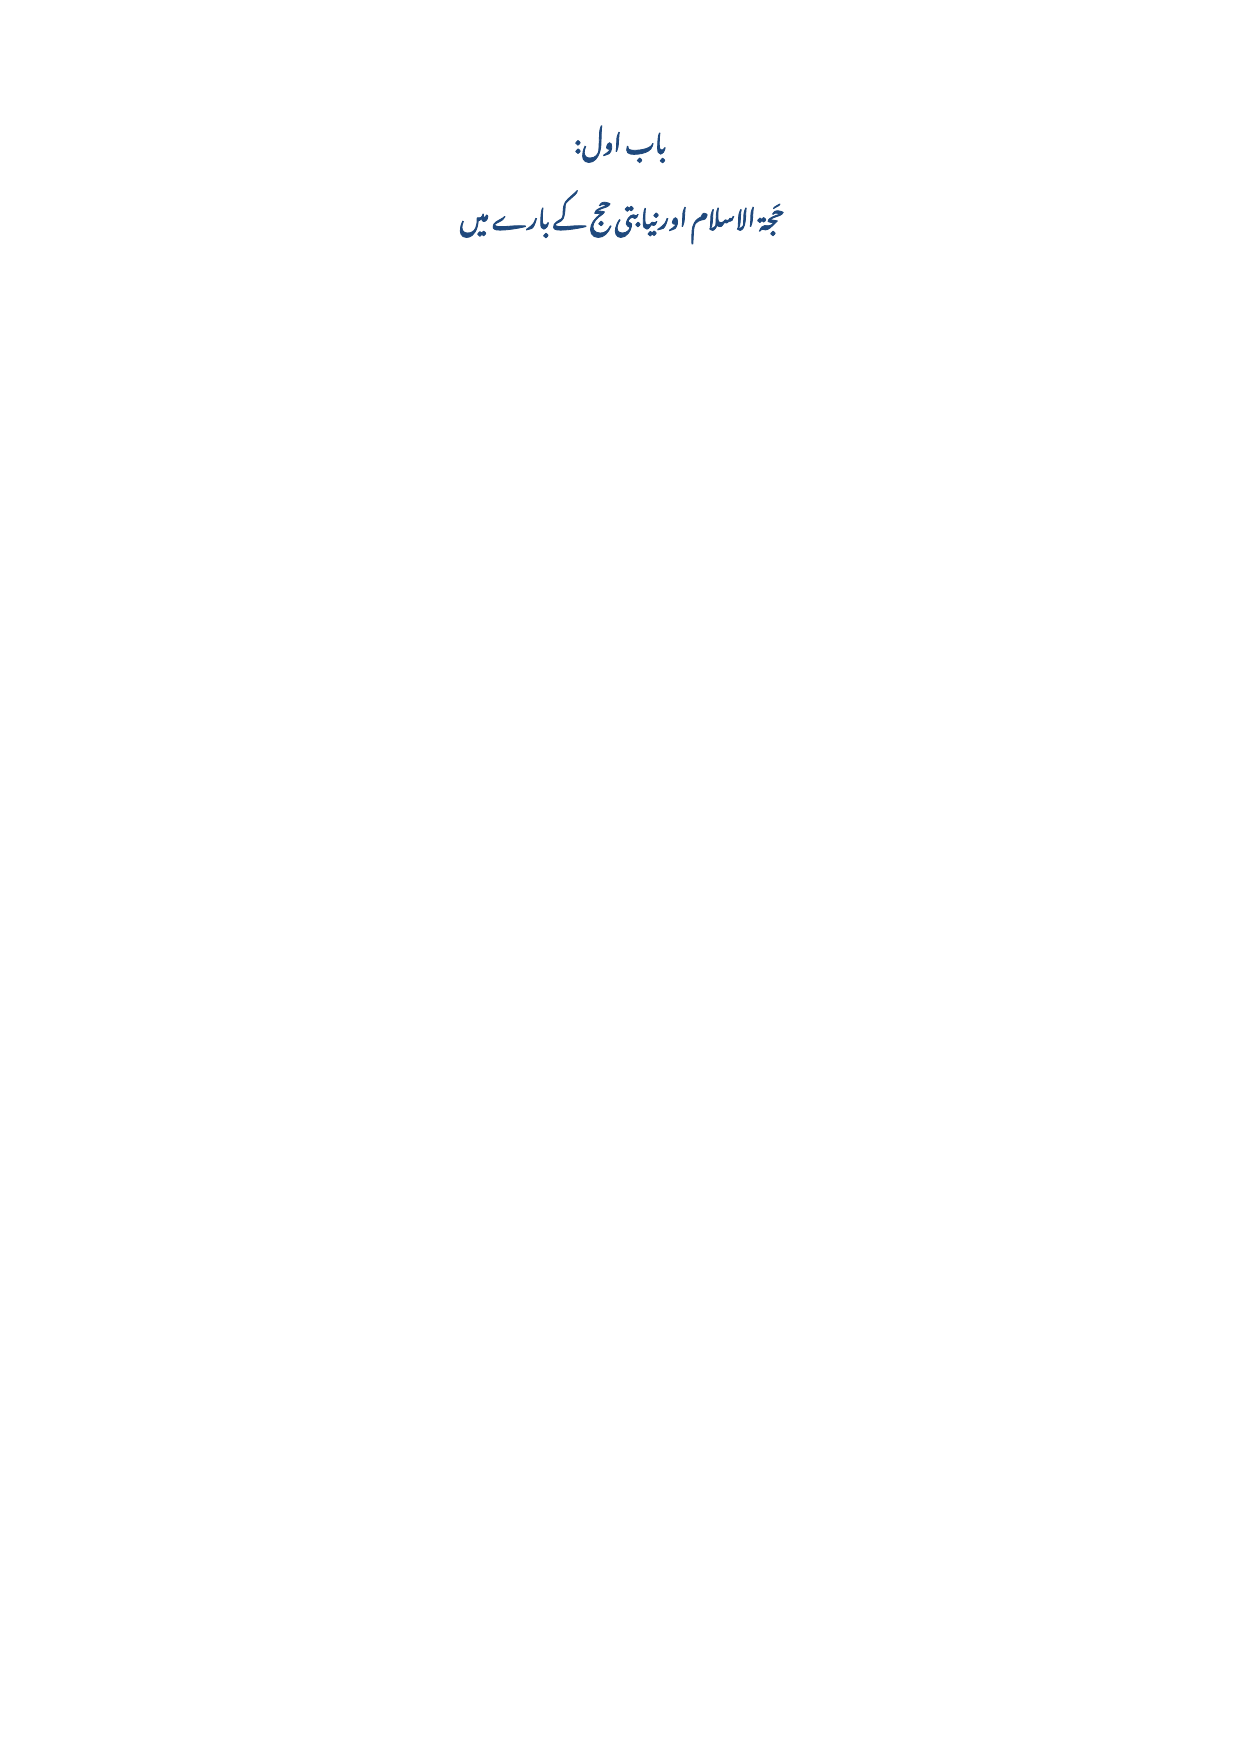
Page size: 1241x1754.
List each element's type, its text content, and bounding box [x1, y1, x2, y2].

subtitle حَجة الاسلام اورنيابتى حج كے بارے ميں [75, 181, 1165, 306]
subtitle باب اول: [75, 106, 1165, 169]
